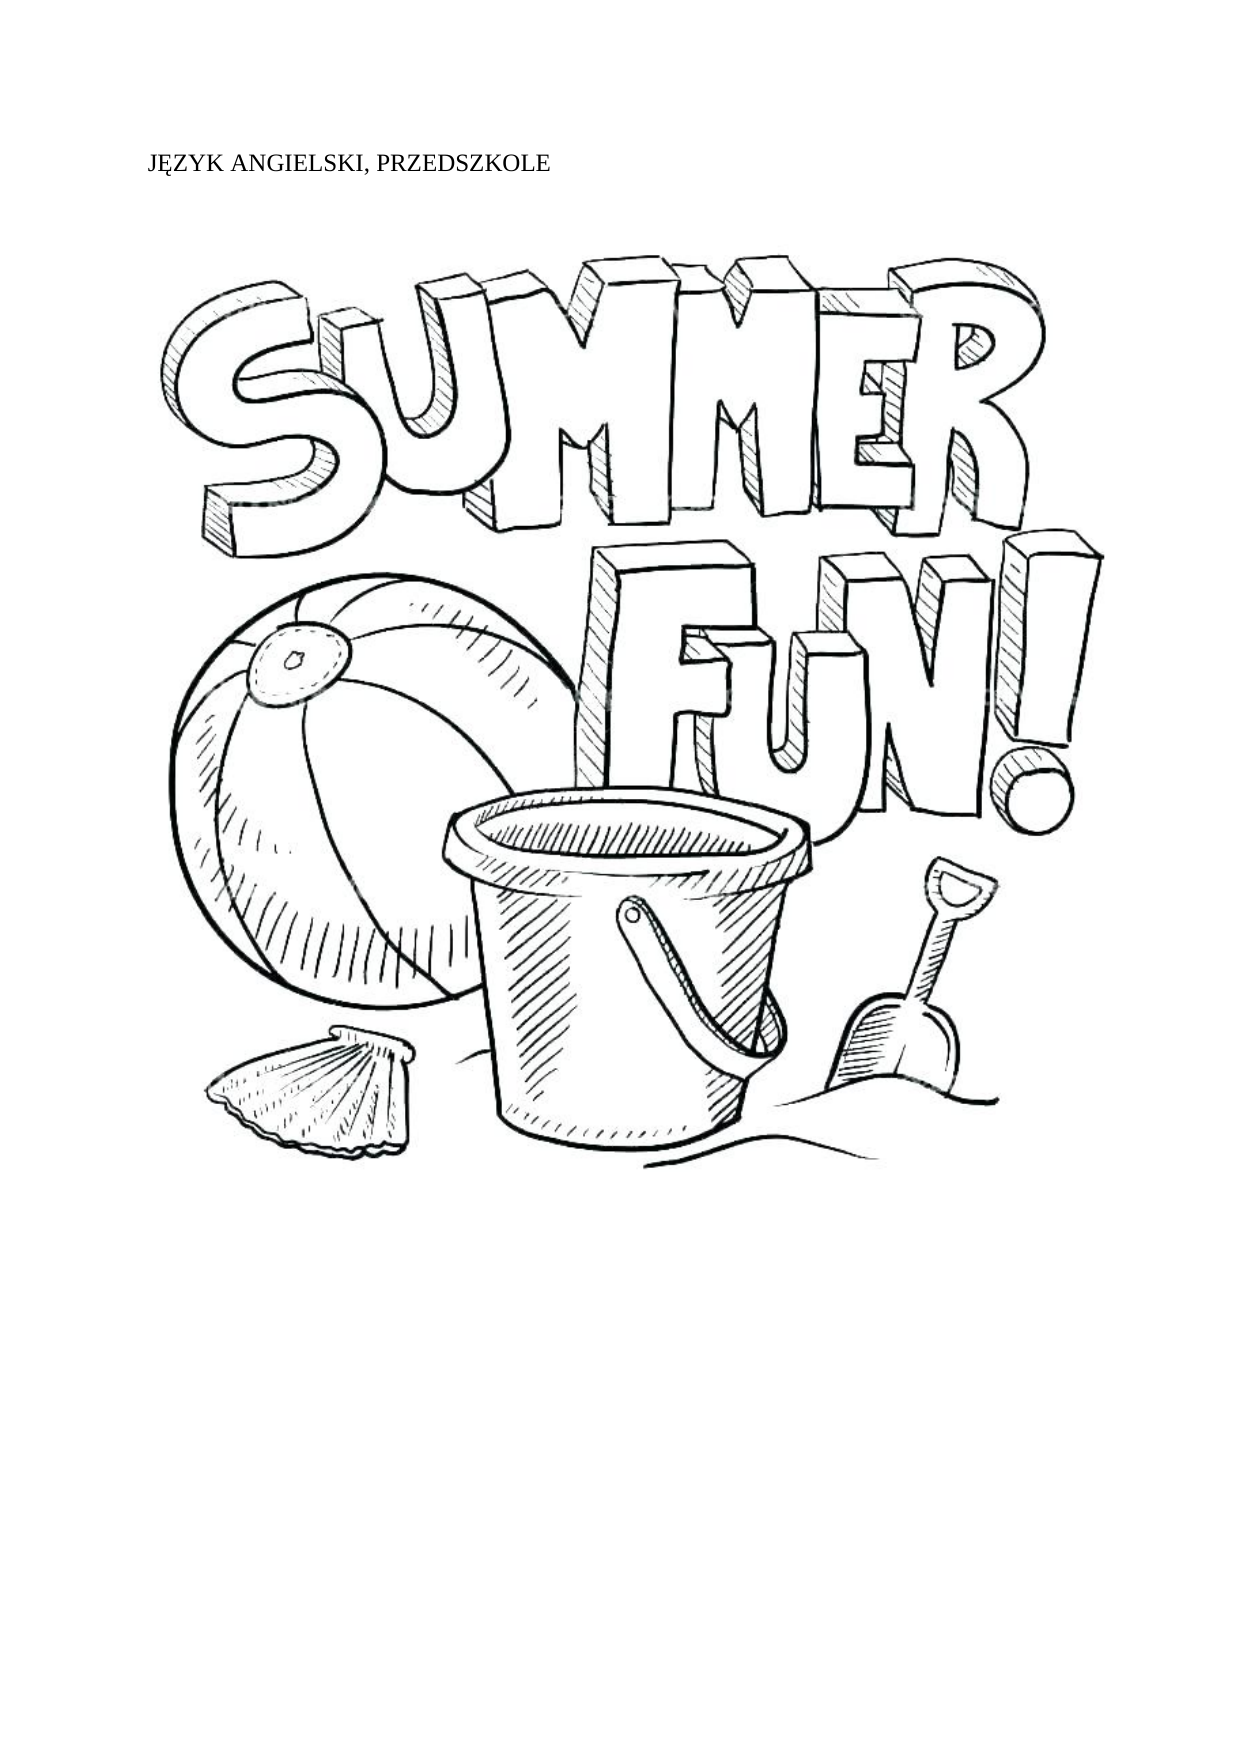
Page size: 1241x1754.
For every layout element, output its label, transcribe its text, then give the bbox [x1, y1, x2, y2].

text JĘZYK ANGIELSKI, PRZEDSZKOLE [148, 148, 1093, 176]
picture [147, 201, 1137, 1191]
